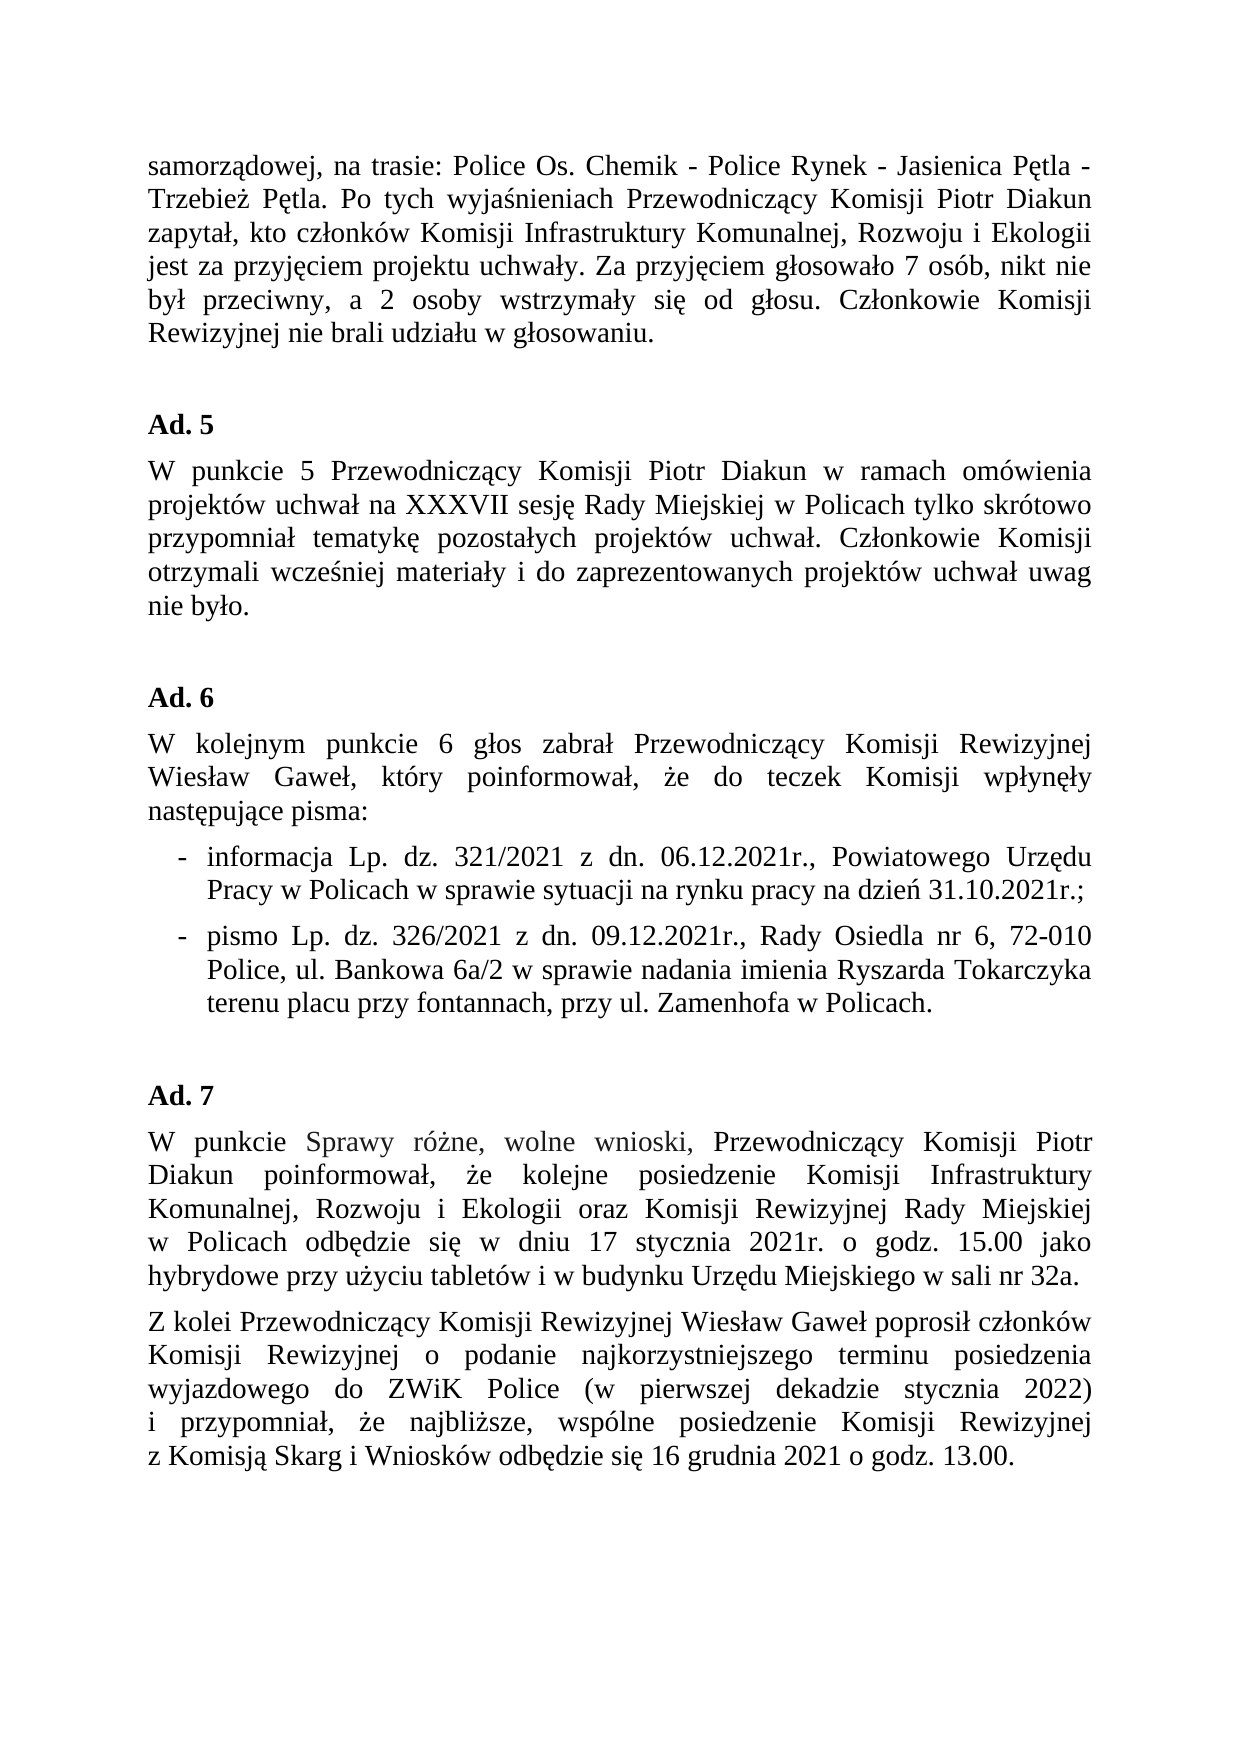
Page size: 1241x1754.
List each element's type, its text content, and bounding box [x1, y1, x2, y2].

list Ad. 5 [148, 407, 1093, 441]
text - informacja Lp. dz. 321/2021 z dn. 06.12.2021r., Powiatowego Urzędu Pracy w Policach w sprawie sytuacji na rynku pracy na dzień 31.10.2021r.; [148, 839, 1093, 906]
text W punkcie 5 Przewodniczący Komisji Piotr Diakun w ramach omówienia projektów uchwał na XXXVII sesję Rady Miejskiej w Policach tylko skrótowo przypomniał tematykę pozostałych projektów uchwał. Członkowie Komisji otrzymali wcześniej materiały i do zaprezentowanych projektów uchwał uwag nie było. [148, 453, 1093, 621]
list Ad. 7 [148, 1078, 1093, 1111]
text - pismo Lp. dz. 326/2021 z dn. 09.12.2021r., Rady Osiedla nr 6, 72-010 Police, ul. Bankowa 6a/2 w sprawie nadania imienia Ryszarda Tokarczyka terenu placu przy fontannach, przy ul. Zamenhofa w Policach. [148, 918, 1093, 1019]
list Ad. 6 [148, 680, 1093, 713]
text W punkcie Sprawy różne, wolne wnioski, Przewodniczący Komisji Piotr Diakun poinformował, że kolejne posiedzenie Komisji Infrastruktury Komunalnej, Rozwoju i Ekologii oraz Komisji Rewizyjnej Rady Miejskiej w Policach odbędzie się w dniu 17 stycznia 2021r. o godz. 15.00 jako hybrydowe przy użyciu tabletów i w budynku Urzędu Miejskiego w sali nr 32a. [148, 1124, 1093, 1291]
text Z kolei Przewodniczący Komisji Rewizyjnej Wiesław Gaweł poprosił członków Komisji Rewizyjnej o podanie najkorzystniejszego terminu posiedzenia wyjazdowego do ZWiK Police (w pierwszej dekadzie stycznia 2022) i przypomniał, że najbliższe, wspólne posiedzenie Komisji Rewizyjnej z Komisją Skarg i Wniosków odbędzie się 16 grudnia 2021 o godz. 13.00. [148, 1304, 1093, 1472]
text W kolejnym punkcie 6 głos zabrał Przewodniczący Komisji Rewizyjnej Wiesław Gaweł, który poinformował, że do teczek Komisji wpłynęły następujące pisma: [148, 726, 1093, 826]
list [148, 148, 1093, 349]
